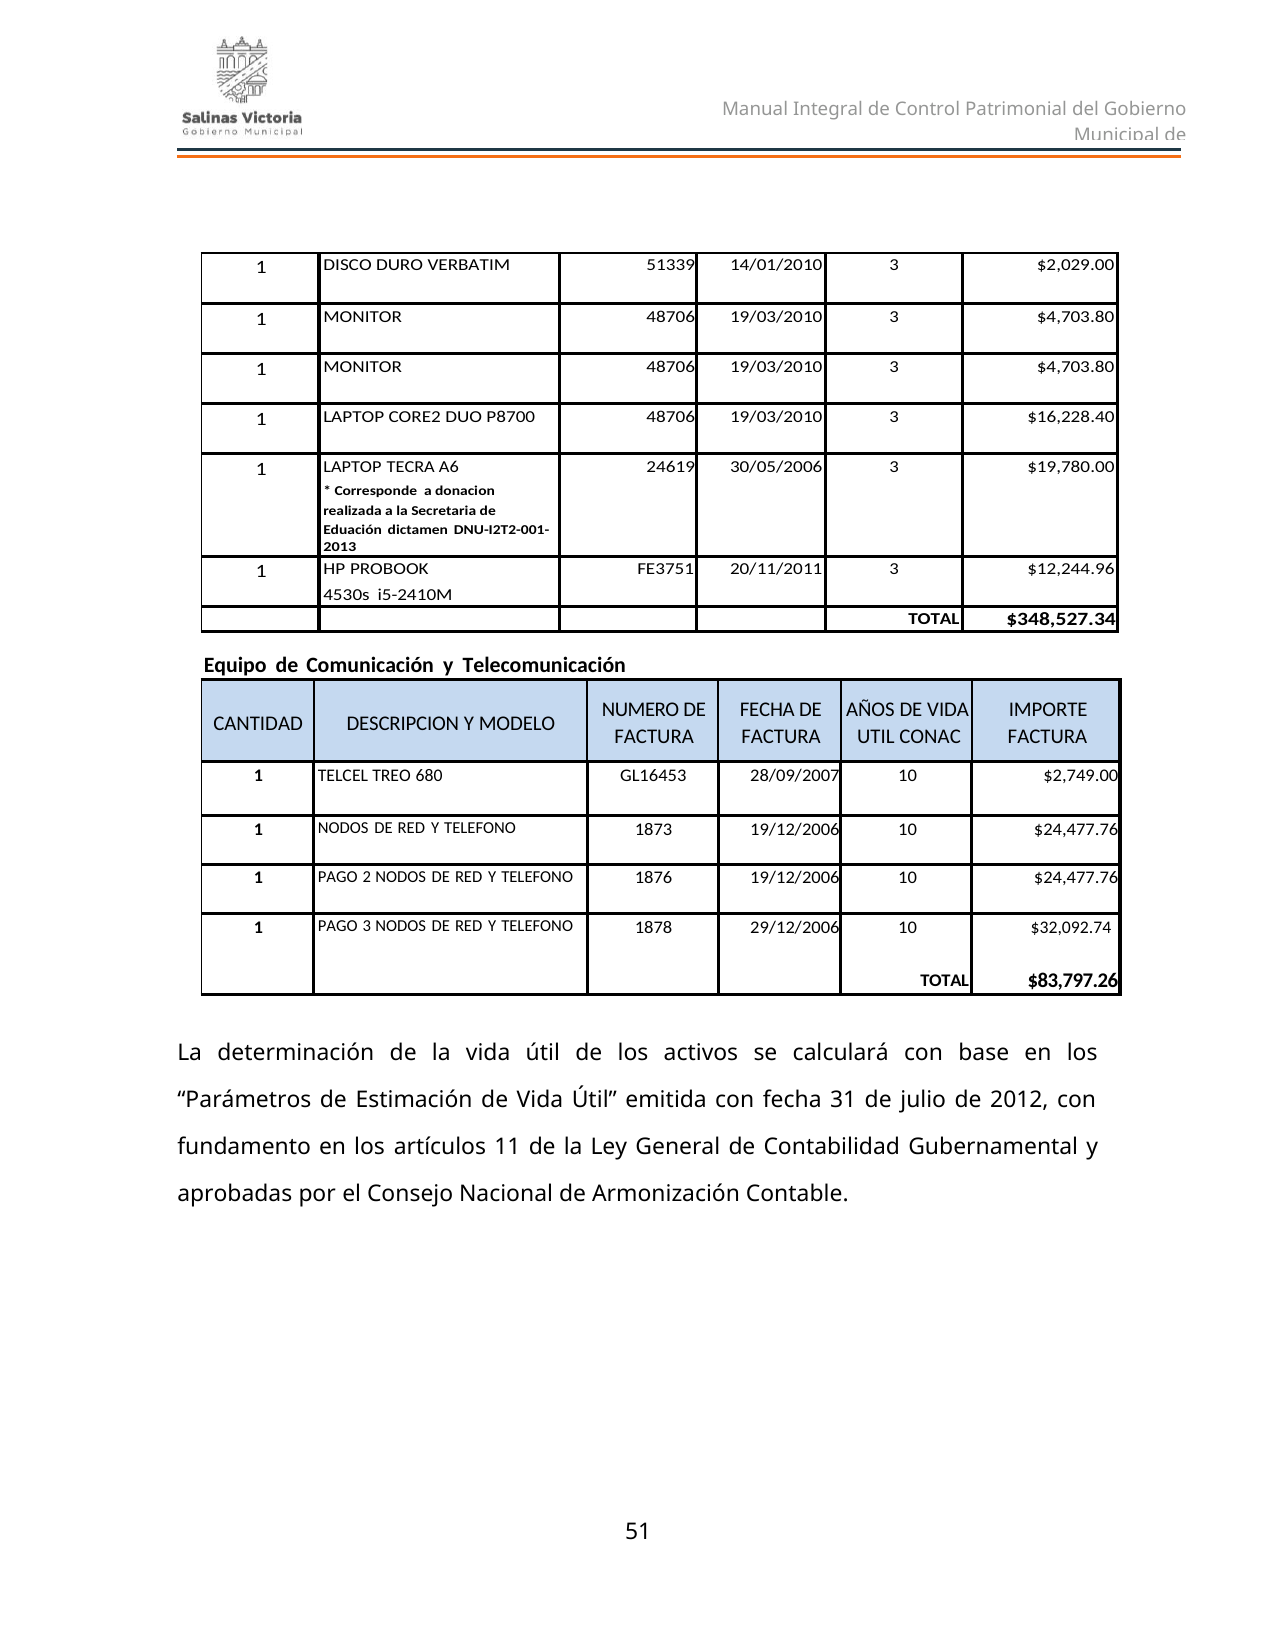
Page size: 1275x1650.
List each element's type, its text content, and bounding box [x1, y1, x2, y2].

table_header $2,029.00 [964, 254, 1116, 302]
table_header 14/01/2010 [698, 254, 824, 302]
table_header CANTIDAD [202, 681, 313, 760]
table_cell 1 [202, 305, 317, 352]
table_cell 10 [842, 763, 970, 814]
table_cell 1 [202, 355, 317, 402]
table_header 51339 [561, 254, 695, 302]
table_cell 1 [202, 817, 312, 862]
table_cell LAPTOP CORE2 DUO P8700 [321, 405, 558, 452]
table_cell $348,527.34 [964, 608, 1116, 630]
table_cell 1 [202, 455, 317, 555]
table_cell 3 [827, 355, 961, 402]
table_header IMPORTE FACTURA [973, 681, 1118, 760]
table_cell $19,780.00 [964, 455, 1116, 555]
table_cell $2,749.00 [973, 763, 1118, 814]
table_cell 1878 [589, 915, 717, 992]
table_cell $4,703.80 [964, 355, 1116, 402]
table_cell MONITOR [321, 305, 558, 352]
table_cell 3 [827, 405, 961, 452]
table_cell 1 [202, 915, 312, 992]
table_cell MONITOR [321, 355, 558, 402]
text La determinación de la vida útil de los activos se calculará con base en los “Parámetros de Estimación de Vida Útil” emitida con fecha 31 de julio de 2012, con fundamento en los artículos 11 de la Ley General de Contabilidad Gubernamental y aprobadas por el Consejo Nacional de Armonización Contable. [177, 1036, 1098, 1208]
table_cell 3 [827, 558, 961, 605]
table_cell HP PROBOOK 4530s i5-2410M [321, 558, 558, 605]
table_cell 3 [827, 305, 961, 352]
table_cell $24,477.76 [973, 817, 1118, 862]
text Equipo de Comunicación y Telecomunicación [203, 652, 1171, 678]
table_header AÑOS DE VIDA UTIL CONAC [842, 681, 971, 760]
table_header 1 [202, 254, 317, 302]
table_cell $16,228.40 [964, 405, 1116, 452]
table_cell NODOS DE RED Y TELEFONO [315, 817, 586, 862]
table_cell 48706 [561, 355, 695, 402]
table_header 3 [827, 254, 961, 302]
table_cell $24,477.76 [973, 866, 1118, 912]
table_cell [202, 608, 317, 630]
table_cell 1873 [589, 817, 717, 862]
table_cell 3 [827, 455, 961, 555]
table_cell 1876 [589, 866, 717, 912]
table_cell TELCEL TREO 680 [315, 763, 586, 814]
table_cell $12,244.96 [964, 558, 1116, 605]
table_cell $4,703.80 [964, 305, 1116, 352]
table_cell $32,092.74 $83,797.26 [973, 915, 1118, 992]
table_cell 28/09/2007 [720, 763, 839, 814]
table_cell 1 [202, 763, 312, 814]
table_cell 48706 [561, 405, 695, 452]
table_cell 1 [202, 866, 312, 912]
table_cell GL16453 [589, 763, 717, 814]
table_cell [561, 608, 695, 630]
table_cell 19/03/2010 [698, 405, 824, 452]
table_cell LAPTOP TECRA A6 * Corresponde a donacion realizada a la Secretaria de Eduación dictamen DNU-I2T2-001- 2013 [321, 455, 558, 555]
table_header NUMERO DE FACTURA [588, 681, 717, 760]
table_cell PAGO 3 NODOS DE RED Y TELEFONO [315, 915, 586, 992]
table_cell 30/05/2006 [698, 455, 824, 555]
table_cell 20/11/2011 [698, 558, 824, 605]
table_cell 10 [842, 817, 970, 862]
table_cell 24619 [561, 455, 695, 555]
table_cell 1 [202, 405, 317, 452]
table_cell 1 [202, 558, 317, 605]
table_cell TOTAL [827, 608, 961, 630]
table_cell 10 [842, 866, 970, 912]
table_header FECHA DE FACTURA [719, 681, 840, 760]
picture [181, 36, 303, 139]
table_header DESCRIPCION Y MODELO [315, 681, 586, 760]
table_cell 48706 [561, 305, 695, 352]
table_cell 19/03/2010 [698, 355, 824, 402]
table_cell 19/12/2006 [720, 866, 839, 912]
table_cell [698, 608, 824, 630]
table_cell PAGO 2 NODOS DE RED Y TELEFONO [315, 866, 586, 912]
table_cell 29/12/2006 [720, 915, 839, 992]
table_cell 19/12/2006 [720, 817, 839, 862]
table_cell FE3751 [561, 558, 695, 605]
table_cell 10 TOTAL [842, 915, 970, 992]
table_header DISCO DURO VERBATIM [321, 254, 558, 302]
table_cell [321, 608, 558, 630]
table_cell 19/03/2010 [698, 305, 824, 352]
